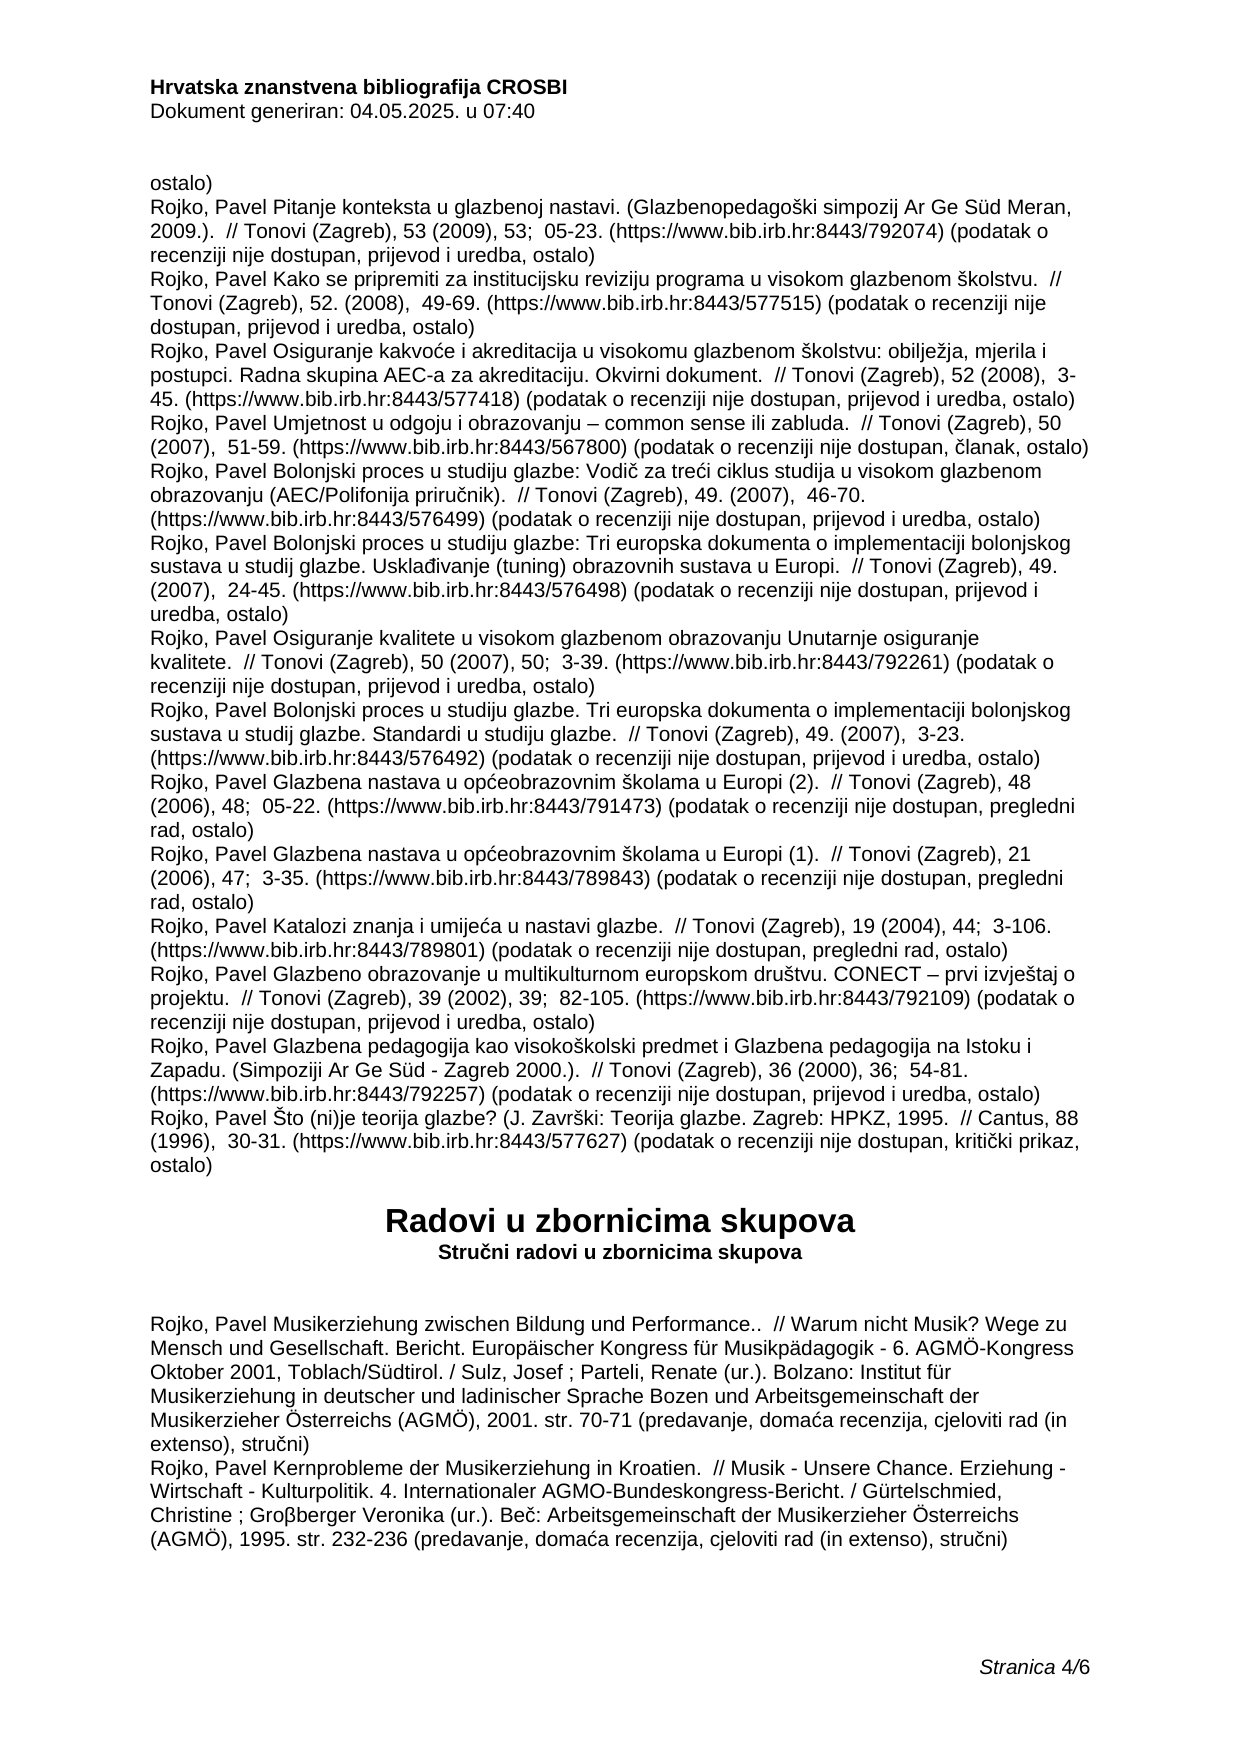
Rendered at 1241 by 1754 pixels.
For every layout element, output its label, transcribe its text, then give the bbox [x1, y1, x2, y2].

text Rojko, Pavel [150, 171, 1090, 195]
subtitle Stručni radovi u zbornicima skupova [150, 1240, 1090, 1264]
text Rojko, Pavel [150, 458, 1090, 530]
text Rojko, Pavel [150, 698, 1090, 770]
text Rojko, Pavel [150, 1033, 1090, 1105]
text Rojko, Pavel [150, 1312, 1090, 1455]
text Rojko, Pavel [150, 195, 1090, 267]
subtitle Radovi u zbornicima skupova [150, 1201, 1090, 1240]
text Rojko, Pavel [150, 842, 1090, 914]
text Rojko, Pavel [150, 339, 1090, 411]
text Rojko, Pavel [150, 1455, 1090, 1551]
text Rojko, Pavel [150, 411, 1090, 458]
text Rojko, Pavel [150, 914, 1090, 962]
text Rojko, Pavel [150, 530, 1090, 626]
text Rojko, Pavel [150, 962, 1090, 1033]
text Rojko, Pavel [150, 626, 1090, 698]
text Rojko, Pavel [150, 267, 1090, 339]
text Rojko, Pavel [150, 770, 1090, 842]
text Rojko, Pavel [150, 1105, 1090, 1177]
